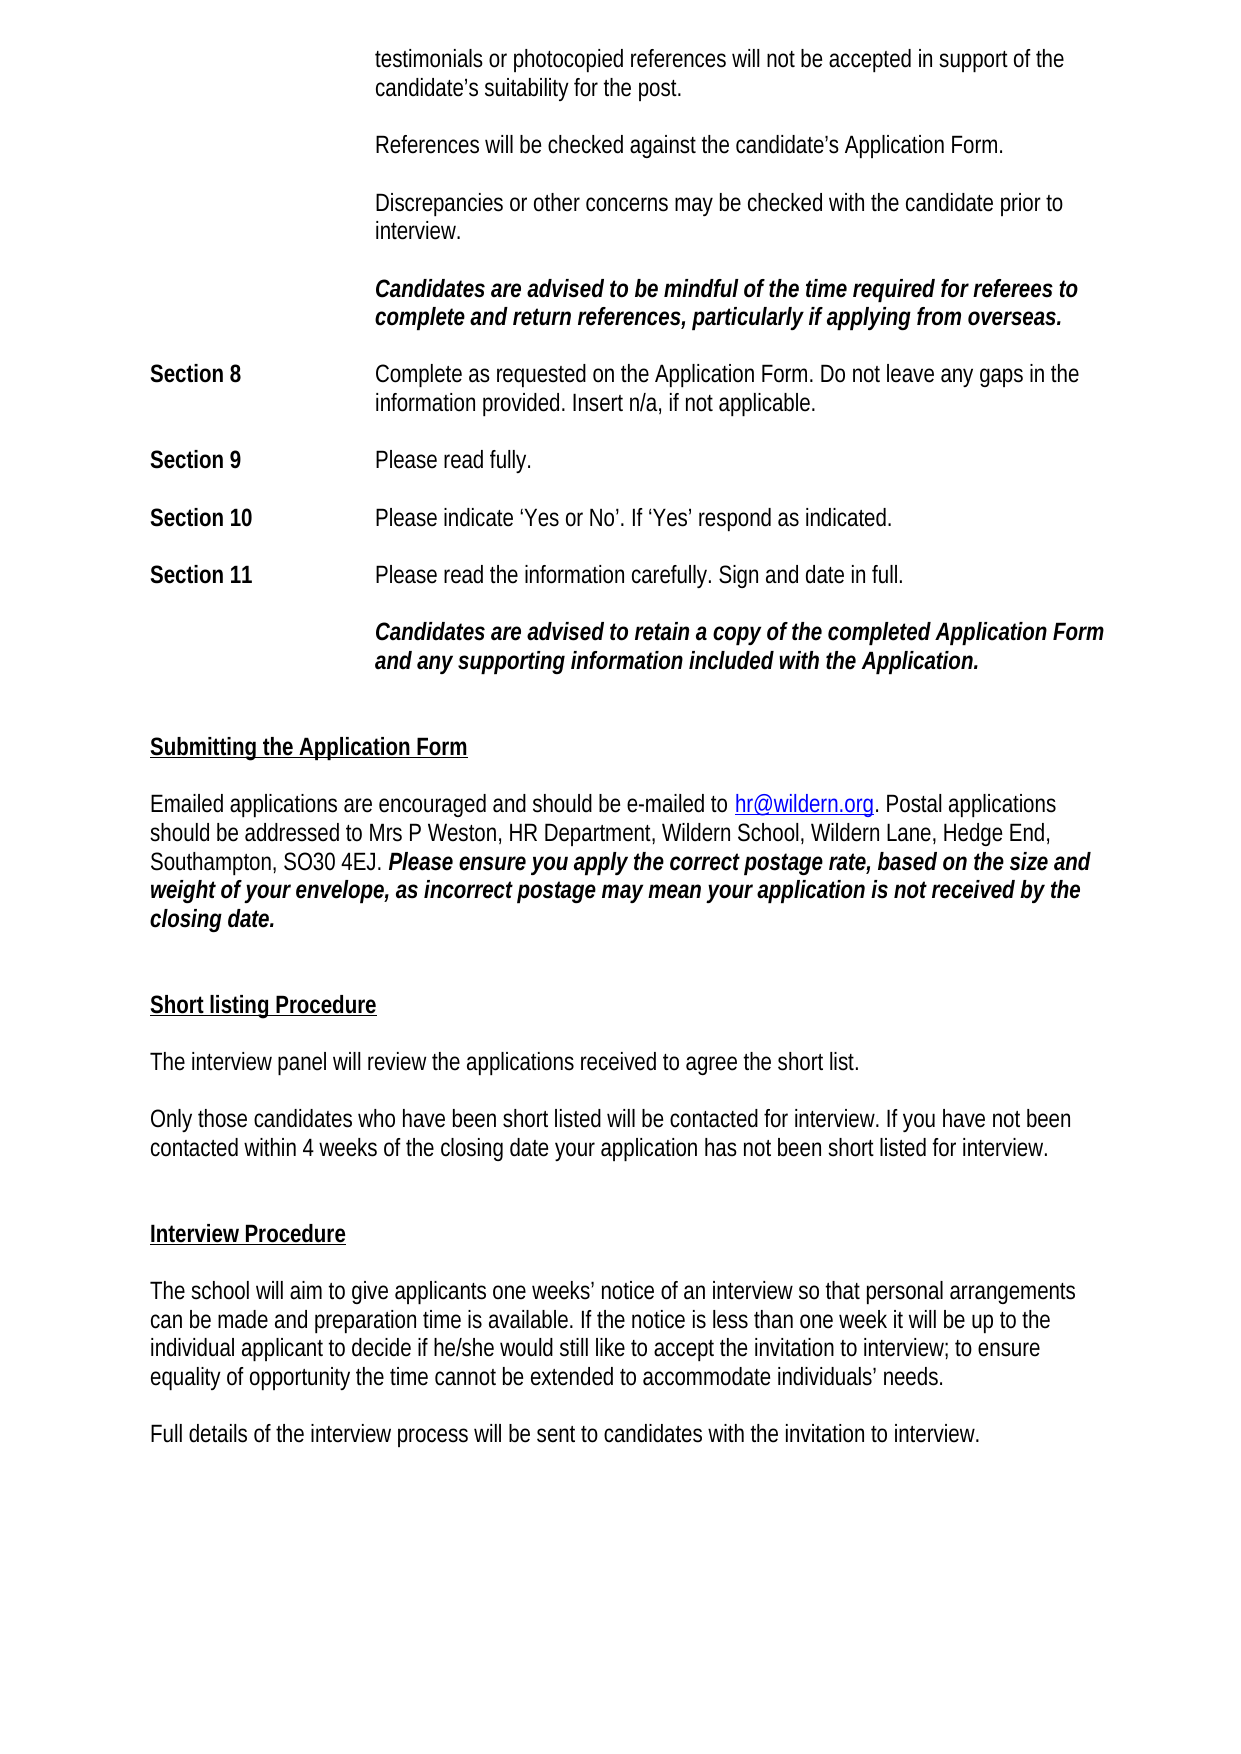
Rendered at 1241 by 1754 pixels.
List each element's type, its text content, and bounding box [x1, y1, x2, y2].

text Candidates are advised to retain a copy of the completed Application Form and any supporting information included with the Application. [375, 617, 1107, 674]
text Candidates are advised to be mindful of the time required for referees to complete and return references, particularly if applying from overseas. [375, 273, 1107, 331]
text Discrepancies or other concerns may be checked with the candidate prior to interview. [375, 188, 1107, 245]
text Short listing Procedure [150, 990, 1107, 1018]
text References will be checked against the candidate’s Application Form. [375, 130, 1107, 159]
text Section 10 Please indicate ‘Yes or No’. If ‘Yes’ respond as indicated. [150, 503, 1107, 531]
text Submitting the Application Form [150, 732, 1107, 761]
text Only those candidates who have been short listed will be contacted for interview. If you have not been contacted within 4 weeks of the closing date your application has not been short listed for interview. [150, 1104, 1107, 1162]
text Section 8 Complete as requested on the Application Form. Do not leave any gaps in the information provided. Insert n/a, if not applicable. [150, 359, 1107, 417]
text Full details of the interview process will be sent to candidates with the invitation to interview. [150, 1419, 1107, 1448]
text The interview panel will review the applications received to agree the short list. [150, 1047, 1107, 1076]
text Emailed applications are encouraged and should be e-mailed to hr@wildern.org. Postal applications should be addressed to Mrs P Weston, HR Department, Wildern School, Wildern Lane, Hedge End, Southampton, SO30 4EJ. Please ensure you apply the correct postage rate, based on the size and weight of your envelope, as incorrect postage may mean your application is not received by the closing date. [150, 789, 1107, 932]
text Interview Procedure [150, 1219, 1107, 1247]
text The school will aim to give applicants one weeks’ notice of an interview so that personal arrangements can be made and preparation time is available. If the notice is less than one week it will be up to the individual applicant to decide if he/she would still like to accept the invitation to interview; to ensure equality of opportunity the time cannot be extended to accommodate individuals’ needs. [150, 1276, 1107, 1391]
text Section 9 Please read fully. [150, 445, 1107, 474]
text Section 11 Please read the information carefully. Sign and date in full. [150, 560, 1107, 589]
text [150, 44, 1107, 102]
